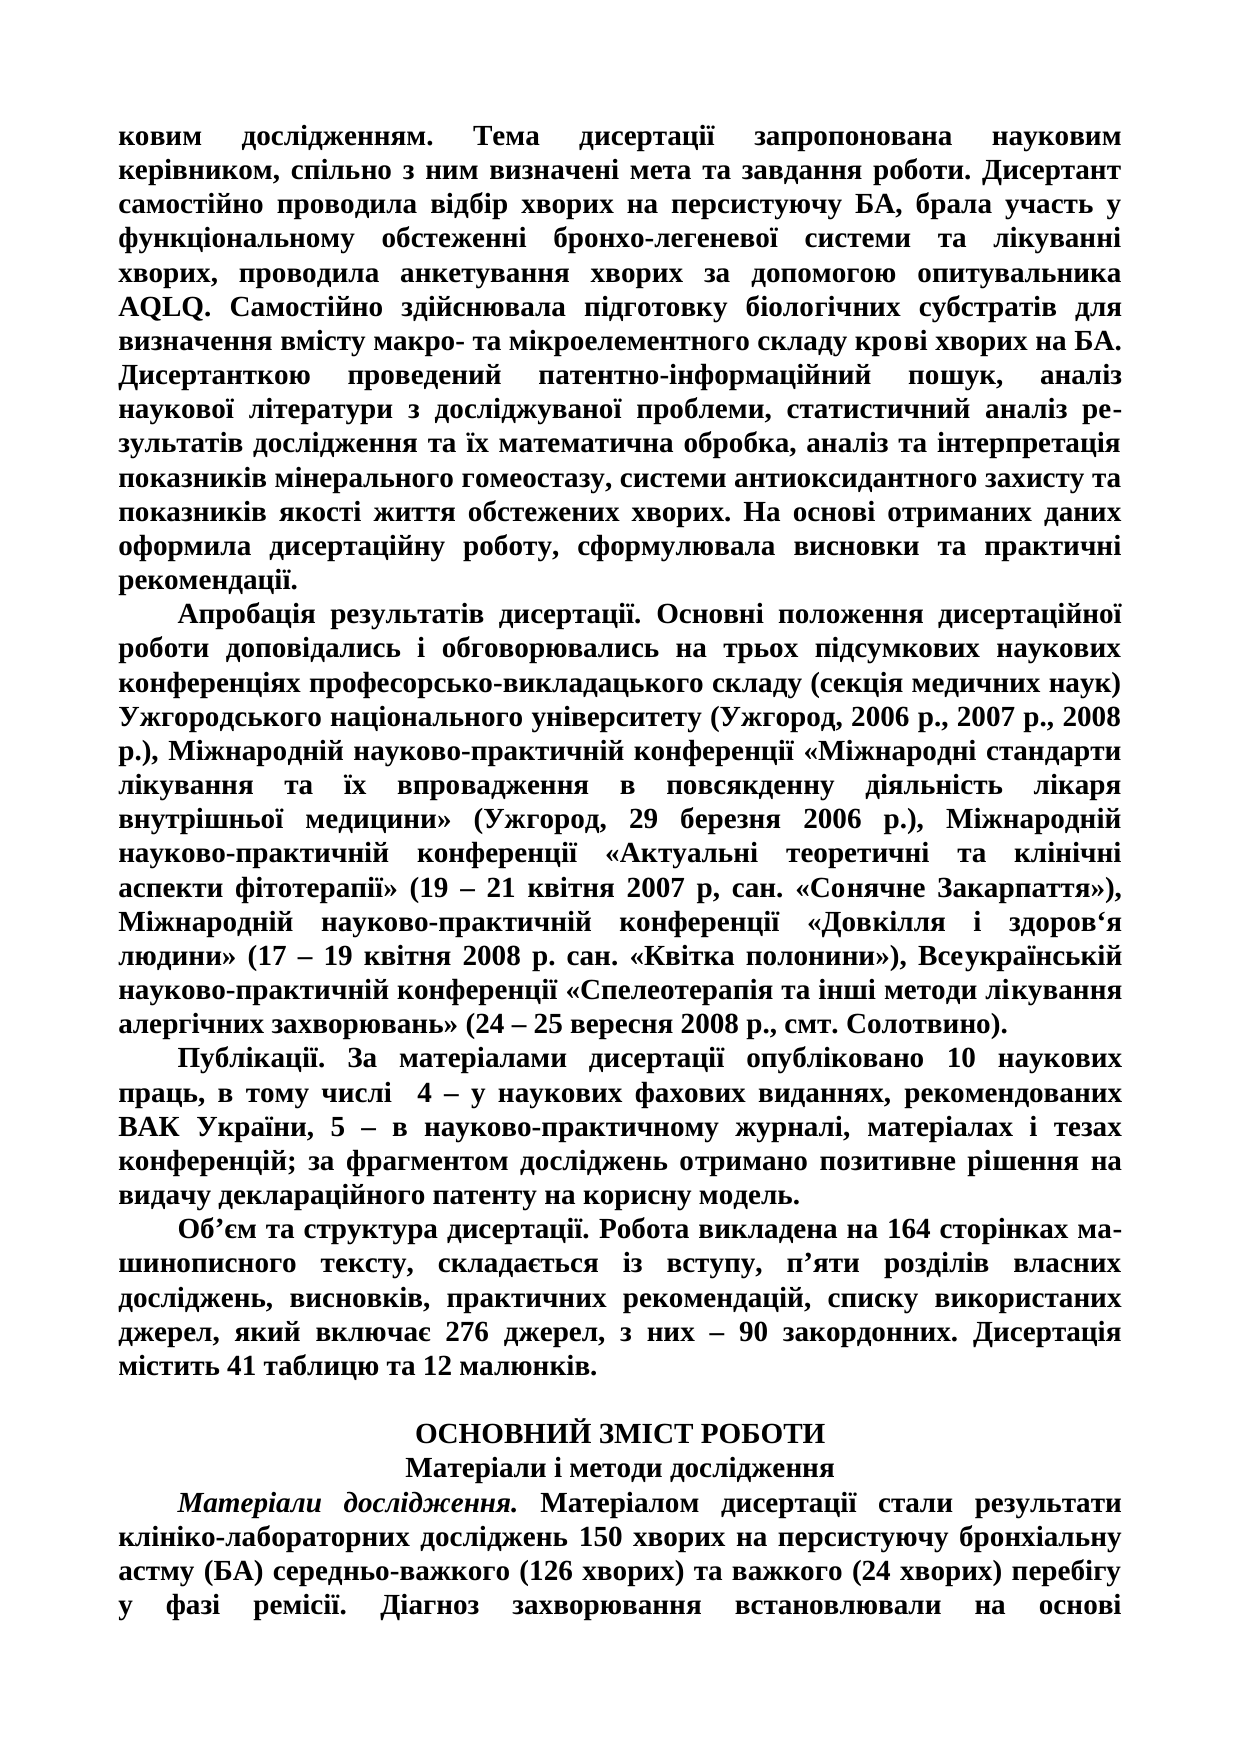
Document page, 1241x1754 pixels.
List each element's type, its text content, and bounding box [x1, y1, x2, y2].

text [118, 118, 1122, 596]
text ОСНОВНИЙ ЗМІСТ РОБОТИ [118, 1416, 1122, 1451]
text Публікації. За матеріалами дисертації опубліковано 10 наукових праць, в тому числі 4 – у наукових фахових виданнях, рекомендованих ВАК України, 5 – в науково-практичному журналі, матеріалах і тезах конференцій; за фрагментом досліджень отримано позитивне рішення на видачу деклараційного патенту на корисну модель. [118, 1041, 1122, 1211]
text Апробація результатів дисертації. Основні положення дисертаційної роботи доповідались і обговорювались на трьох підсумкових наукових конференціях професорсько-викладацького складу (секція медичних наук) Ужгородського національного університету (Ужгород, 2006 р., 2007 р., 2008 р.), Міжнародній науково-практичній конференції «Міжнародні стандарти лікування та їх впровадження в повсякденну діяльність лікаря внутрішньої медицини» (Ужгород, 29 березня 2006 р.), Міжнародній науково-практичній конференції «Актуальні теоретичні та клінічні аспекти фітотерапії» (19 – 21 квітня 2007 р, сан. «Сонячне Закарпаття»), Міжнародній науково-практичній конференції «Довкілля і здоров‘я людини» (17 – 19 квітня 2008 р. сан. «Квітка полонини»), Всеукраїнській науково-практичній конференції «Спелеотерапія та інші методи лікування алергічних захворювань» (24 – 25 вересня 2008 р., смт. Солотвино). [118, 596, 1122, 1041]
text Матеріали і методи дослідження [118, 1451, 1122, 1485]
text Об’єм та структура дисертації. Робота викладена на 164 сторінках машинописного тексту, складається із вступу, п’яти розділів власних досліджень, висновків, практичних рекомендацій, списку використаних джерел, який включає 276 джерел, з них – 90 закордонних. Дисертація містить 41 таблицю та 12 малюнків. [118, 1211, 1122, 1382]
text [118, 1485, 1122, 1621]
